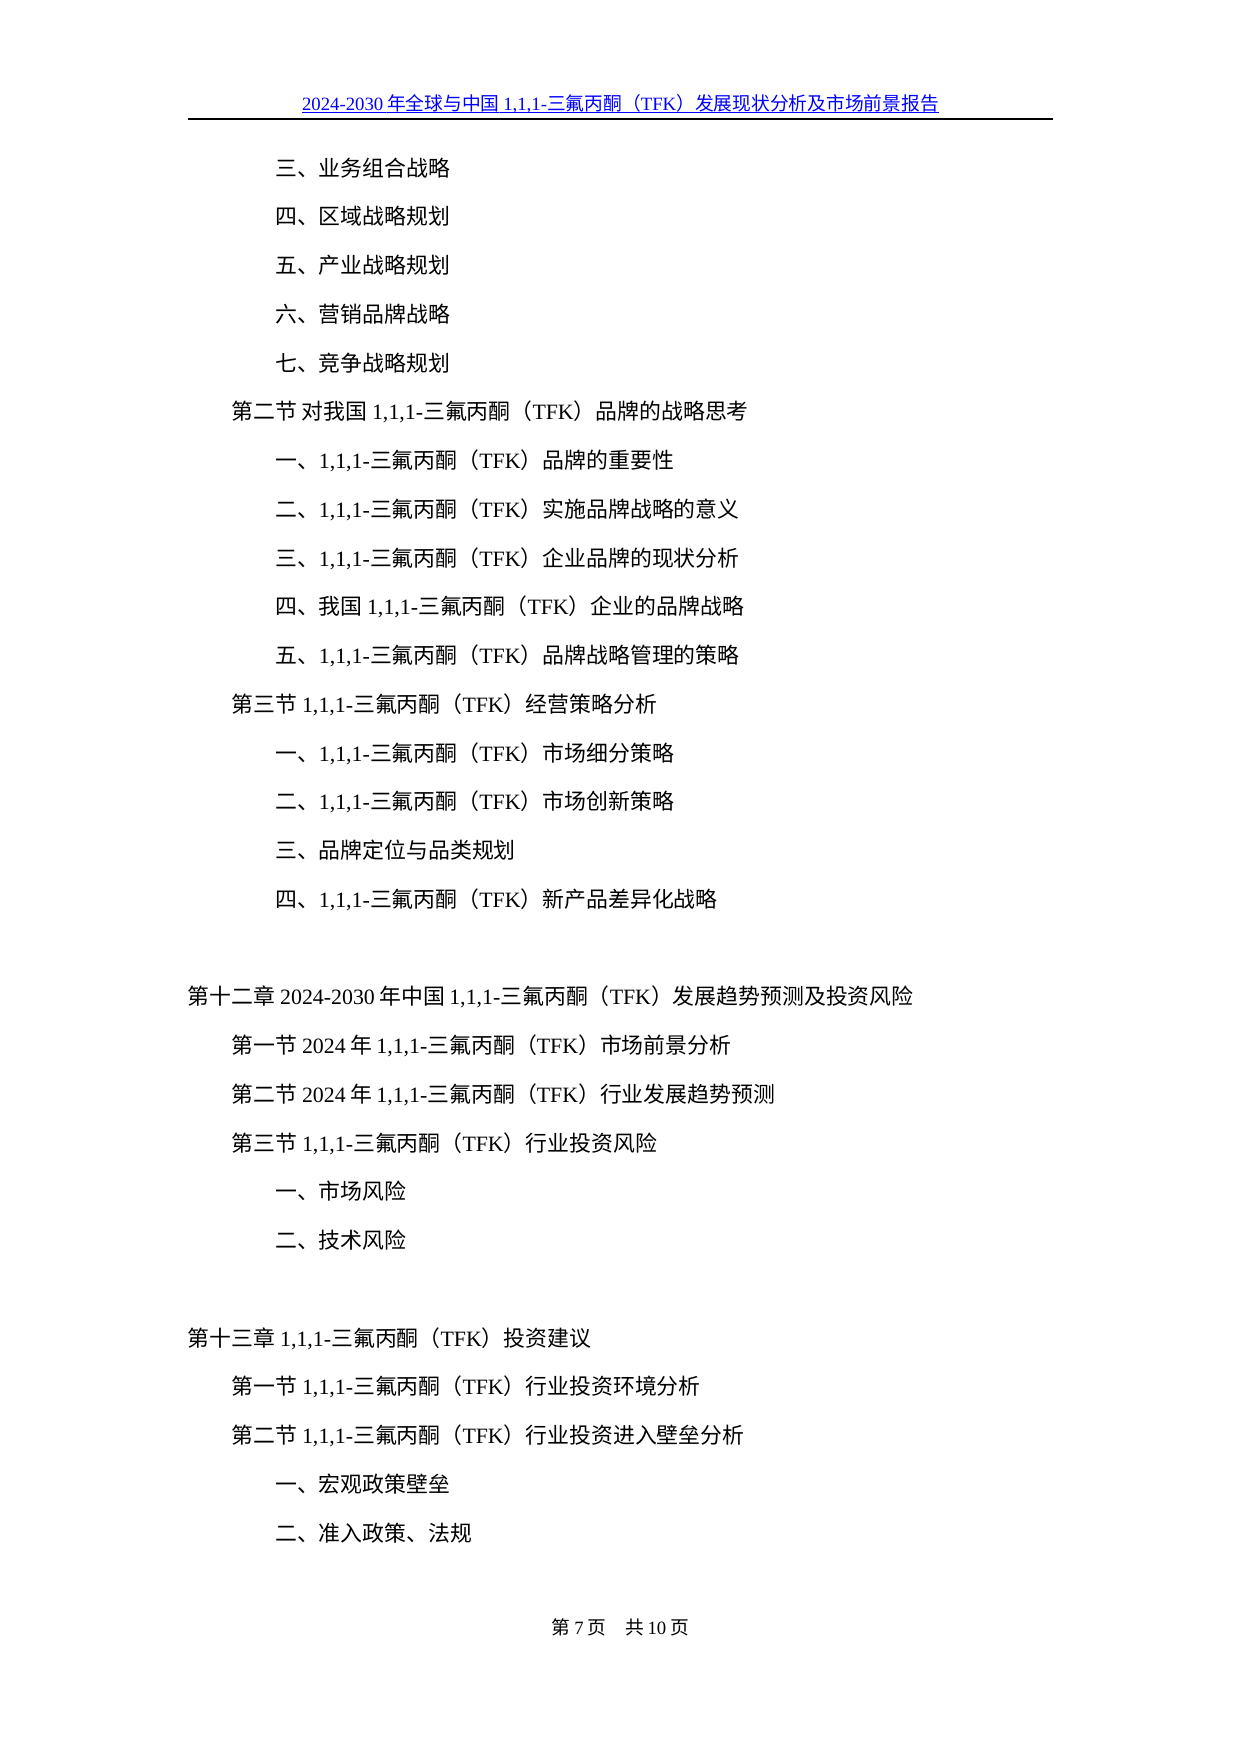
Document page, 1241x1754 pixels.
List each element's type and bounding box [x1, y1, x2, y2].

text [187, 150, 1053, 1548]
